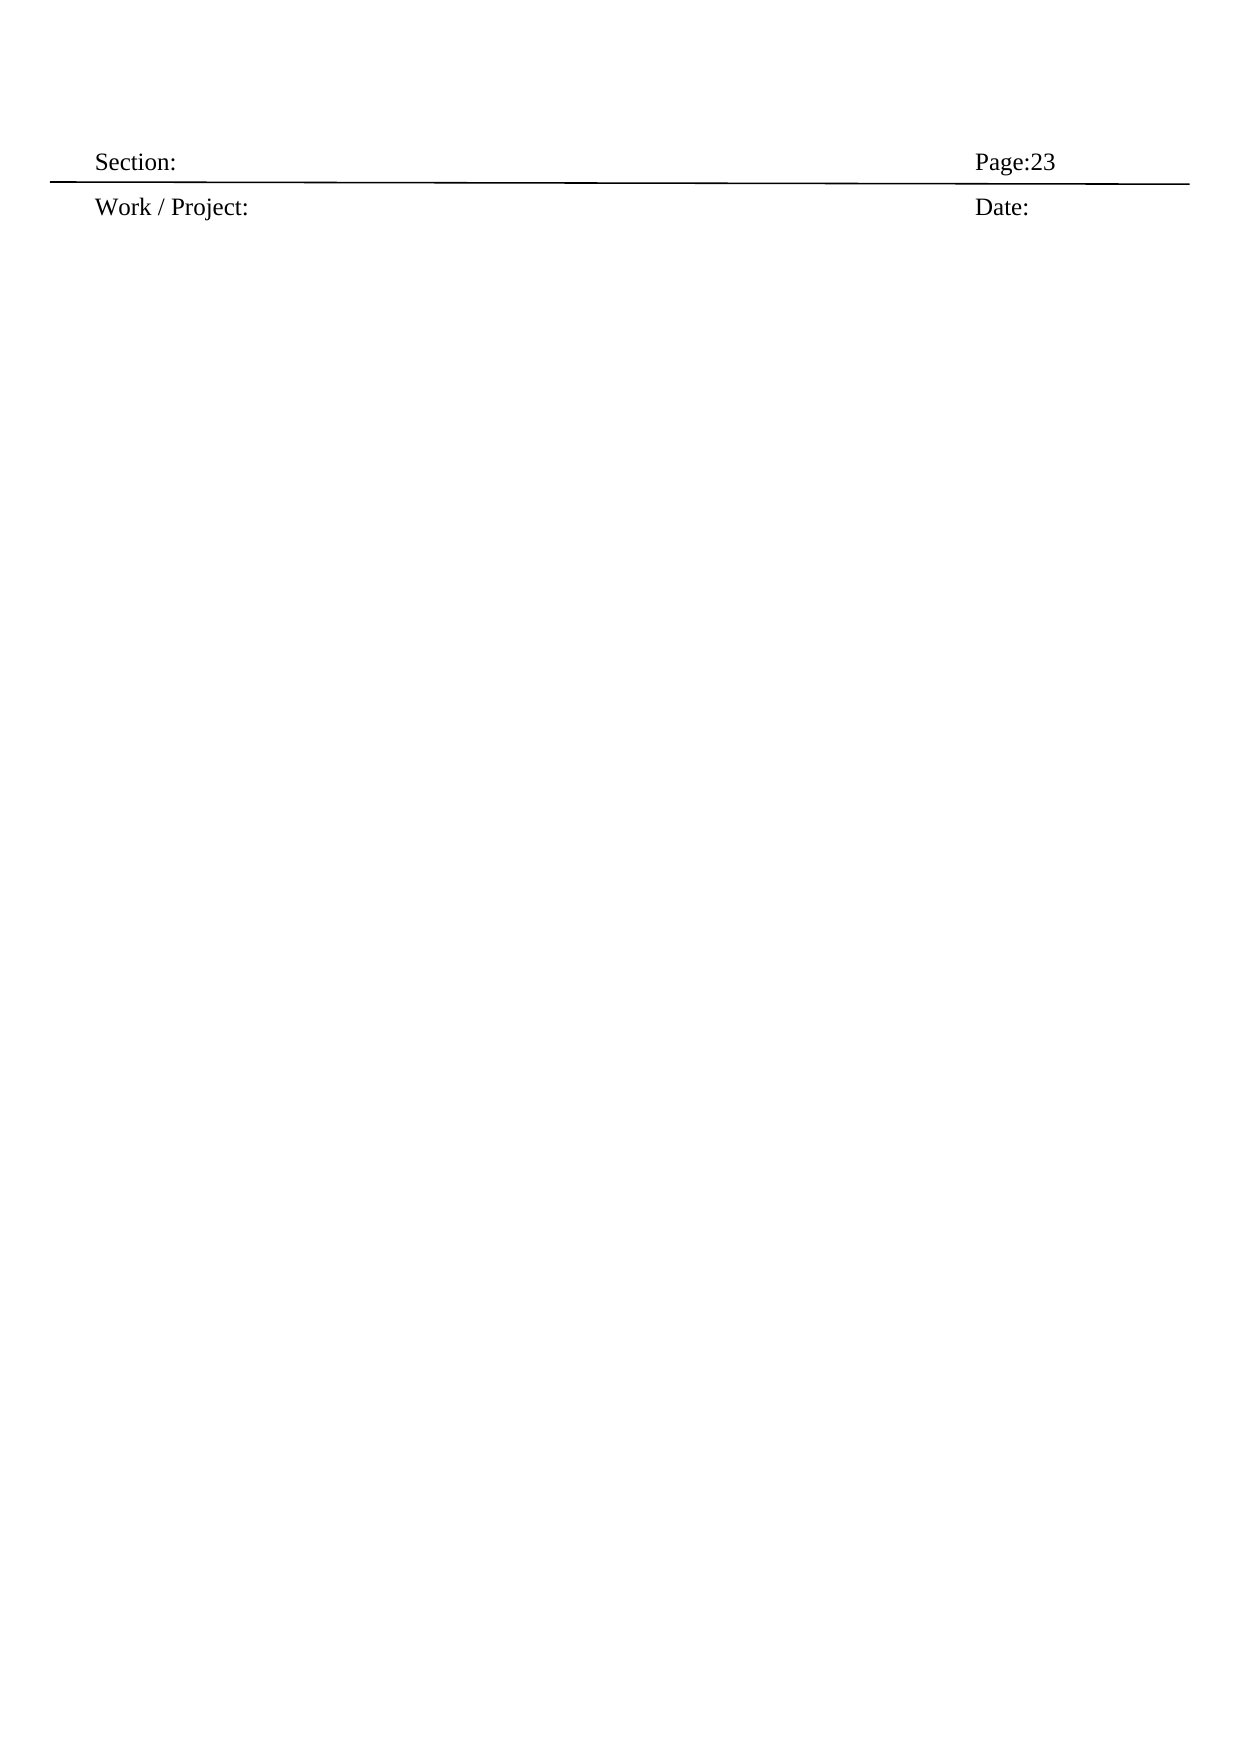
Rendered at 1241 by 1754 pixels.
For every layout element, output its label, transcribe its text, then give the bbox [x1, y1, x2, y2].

text Section: Page:23 [54, 147, 1186, 176]
text Work / Project: Date: [54, 192, 1186, 221]
